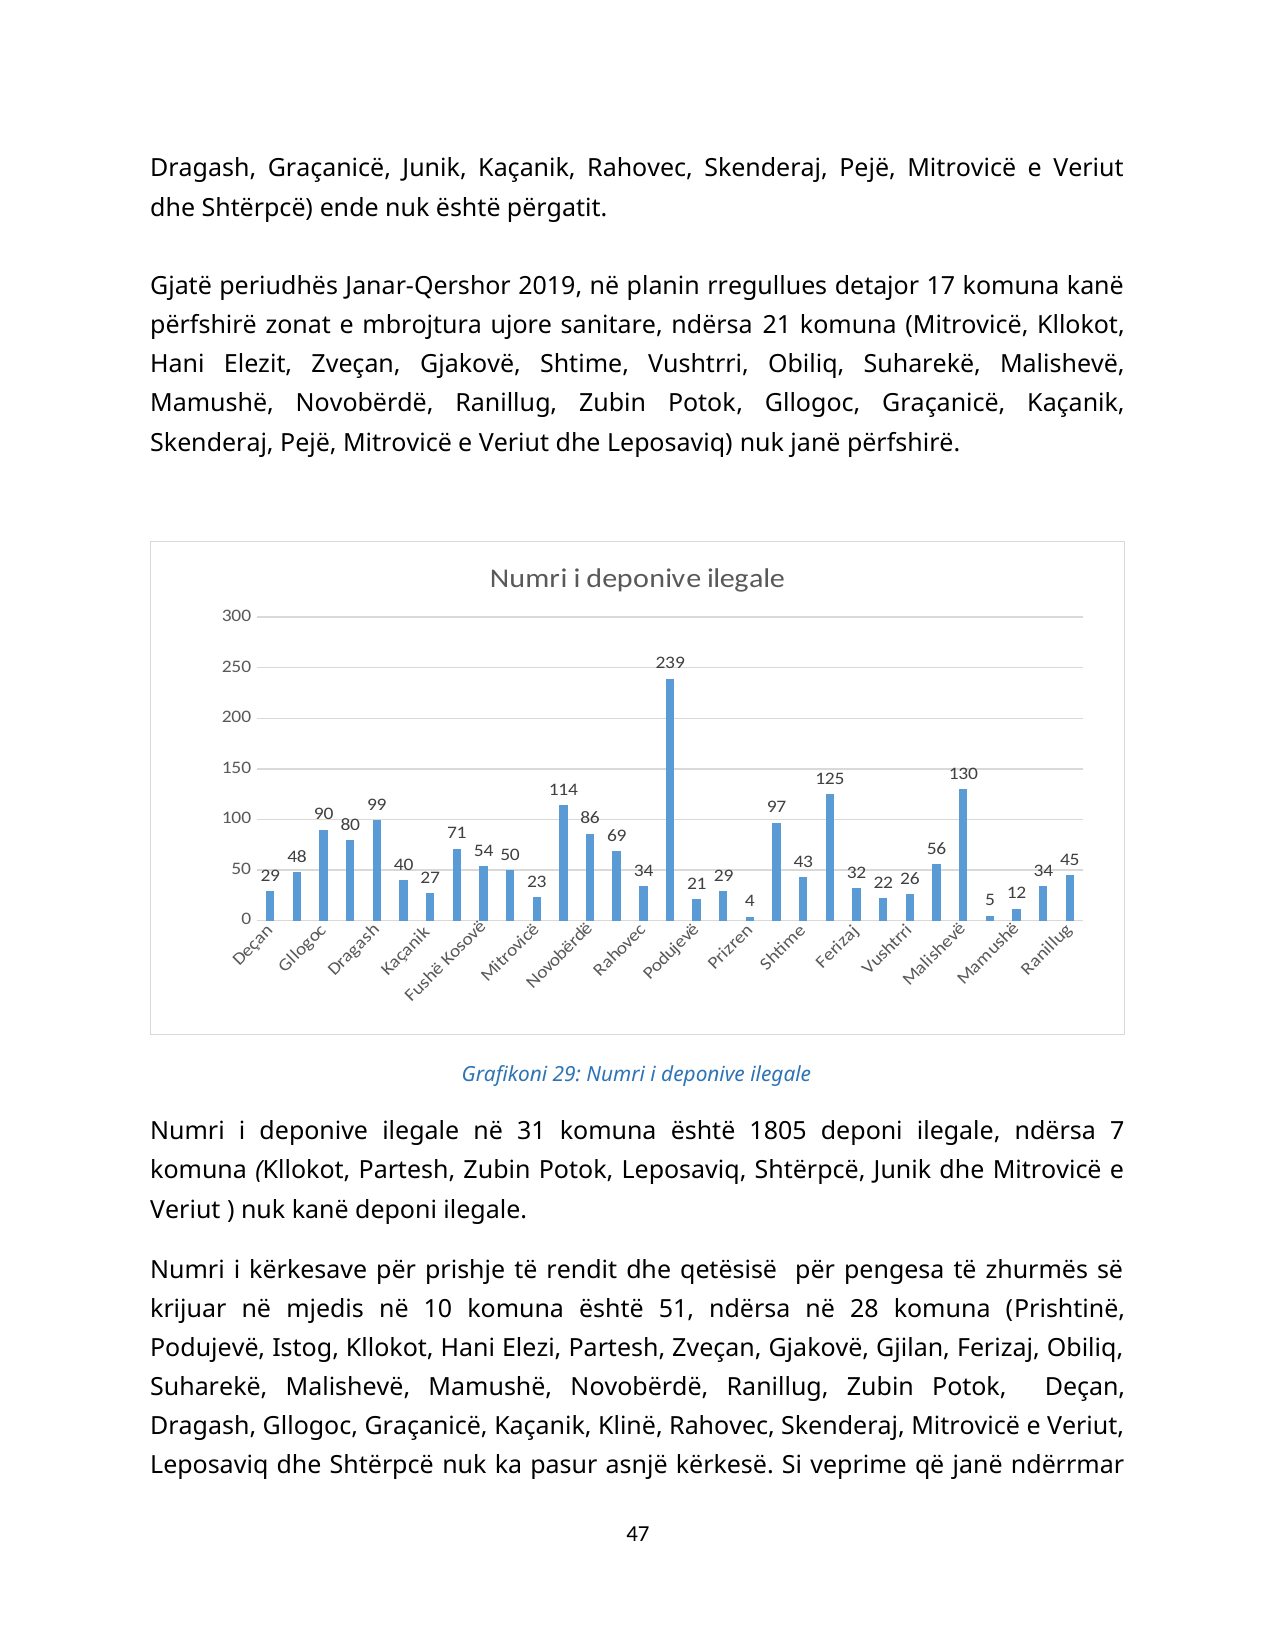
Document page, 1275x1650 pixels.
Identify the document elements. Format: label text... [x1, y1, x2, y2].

text Numri i deponive ilegale në 31 komuna është 1805 deponi ilegale, ndërsa 7 komuna (Kllokot, Partesh, Zubin Potok, Leposaviq, Shtërpcë, Junik dhe Mitrovicë e Veriut ) nuk kanë deponi ilegale. [150, 1113, 1125, 1225]
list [150, 150, 1125, 223]
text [150, 1251, 1125, 1481]
list Gjatë periudhës Janar-Qershor 2019, në planin rregullues detajor 17 komuna kanë përfshirë zonat e mbrojtura ujore sanitare, ndërsa 21 komuna (Mitrovicë, Kllokot, Hani Elezit, Zveçan, Gjakovë, Shtime, Vushtrri, Obiliq, Suharekë, Malishevë, Mamushë, Novobërdë, Ranillug, Zubin Potok, Gllogoc, Graçanicë, Kaçanik, Skenderaj, Pejë, Mitrovicë e Veriut dhe Leposaviq) nuk janë përfshirë. [150, 267, 1125, 458]
text Grafikoni 29: Numri i deponive ilegale [150, 1059, 1125, 1088]
